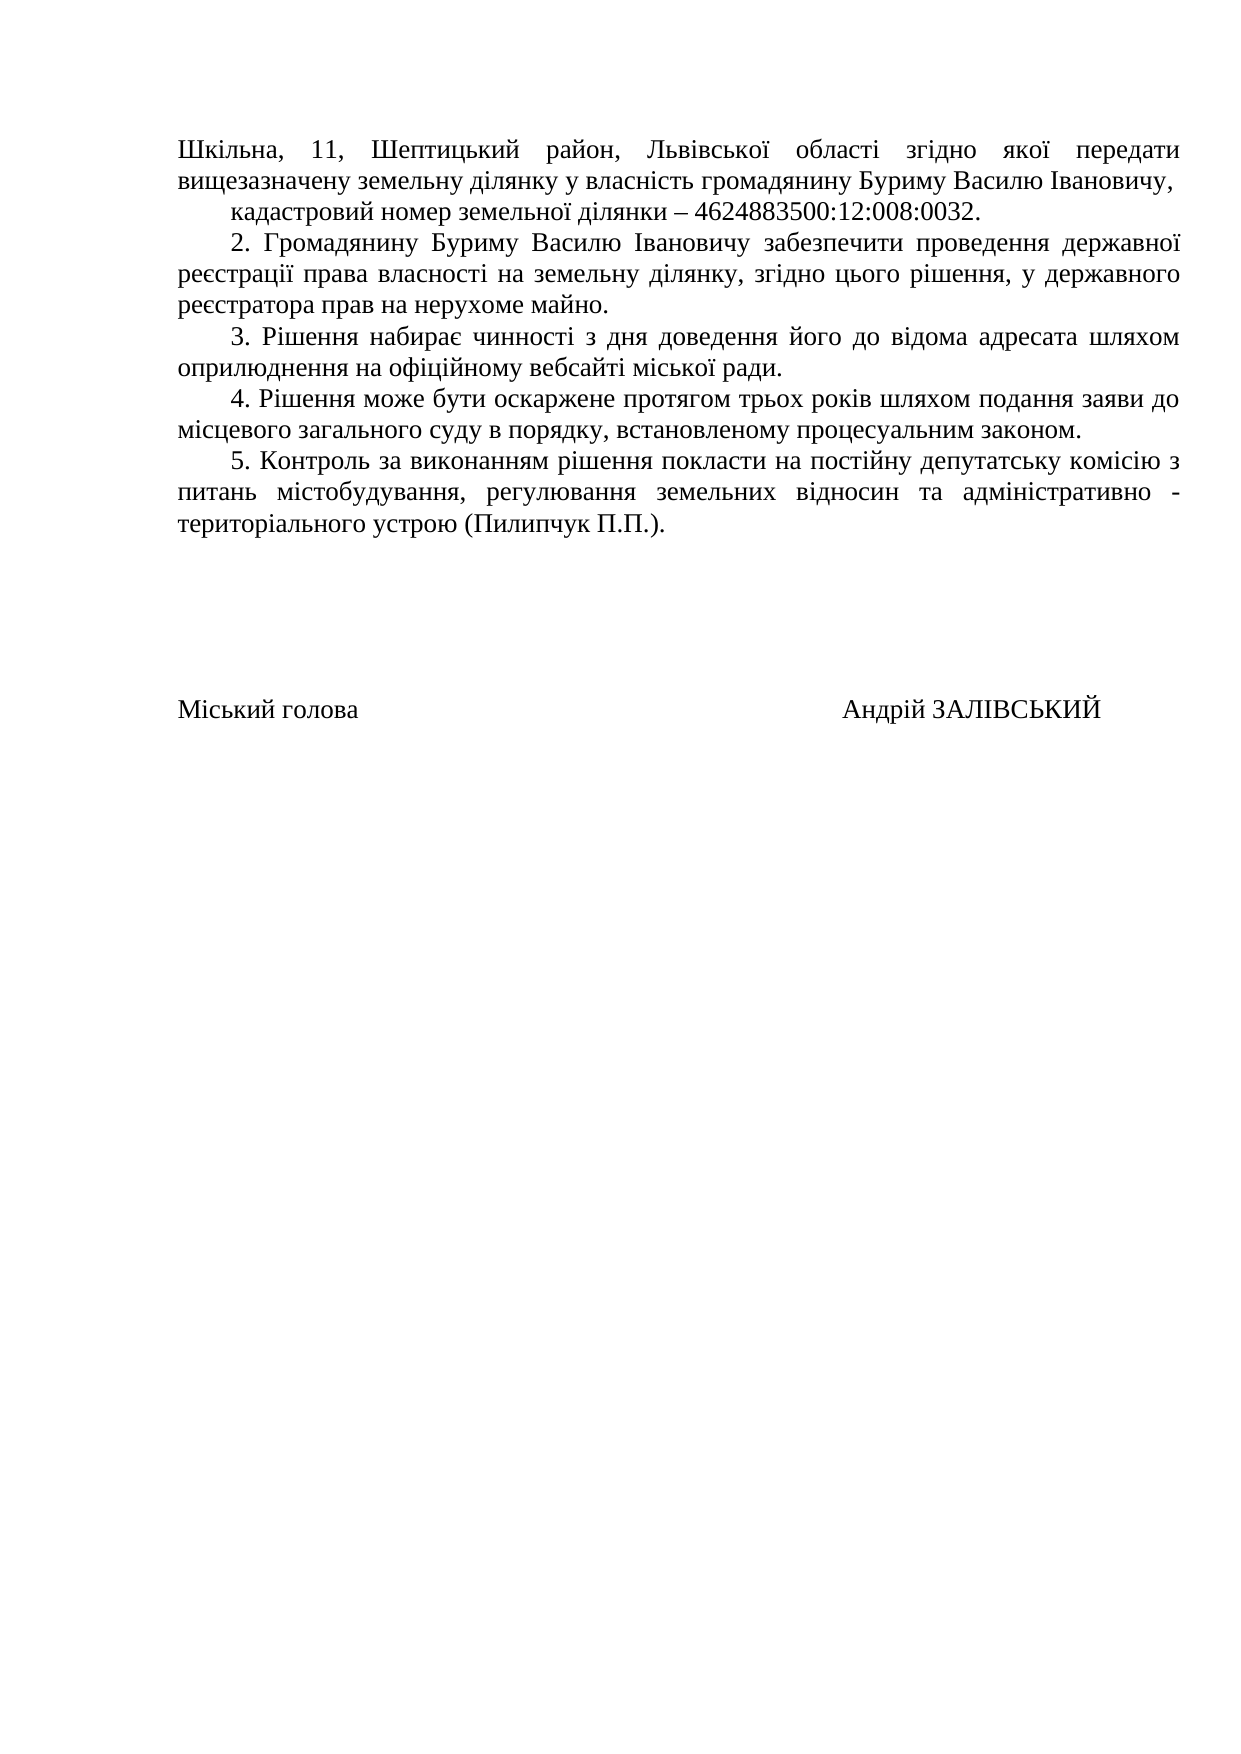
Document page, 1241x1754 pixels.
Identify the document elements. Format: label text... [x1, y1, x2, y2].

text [177, 133, 1181, 195]
text 2. Громадянину Буриму Василю Івановичу забезпечити проведення державної реєстрацiї права власностi на земельну ділянку, згідно цього рішення, у державного реєстратора прав на нерухоме майно. [177, 226, 1181, 320]
text Мiський голова Андрій ЗАЛІВСЬКИЙ [177, 693, 1181, 725]
text 3. Рішення набирає чинності з дня доведення його до відома адресата шляхом оприлюднення на офіційному вебсайті міської ради. [177, 320, 1181, 382]
text 5. Контроль за виконанням рiшення покласти на постiйну депутатську комiсiю з питань мiстобудування, регулювання земельних вiдносин та адмiнiстративно - територiального устрою (Пилипчук П.П.). [177, 444, 1181, 538]
text 4. Рішення може бути оскаржене протягом трьох років шляхом подання заяви до місцевого загального суду в порядку, встановленому процесуальним законом. [177, 382, 1181, 444]
text кадастровий номер земельної дiлянки – 4624883500:12:008:0032. [177, 195, 1181, 226]
